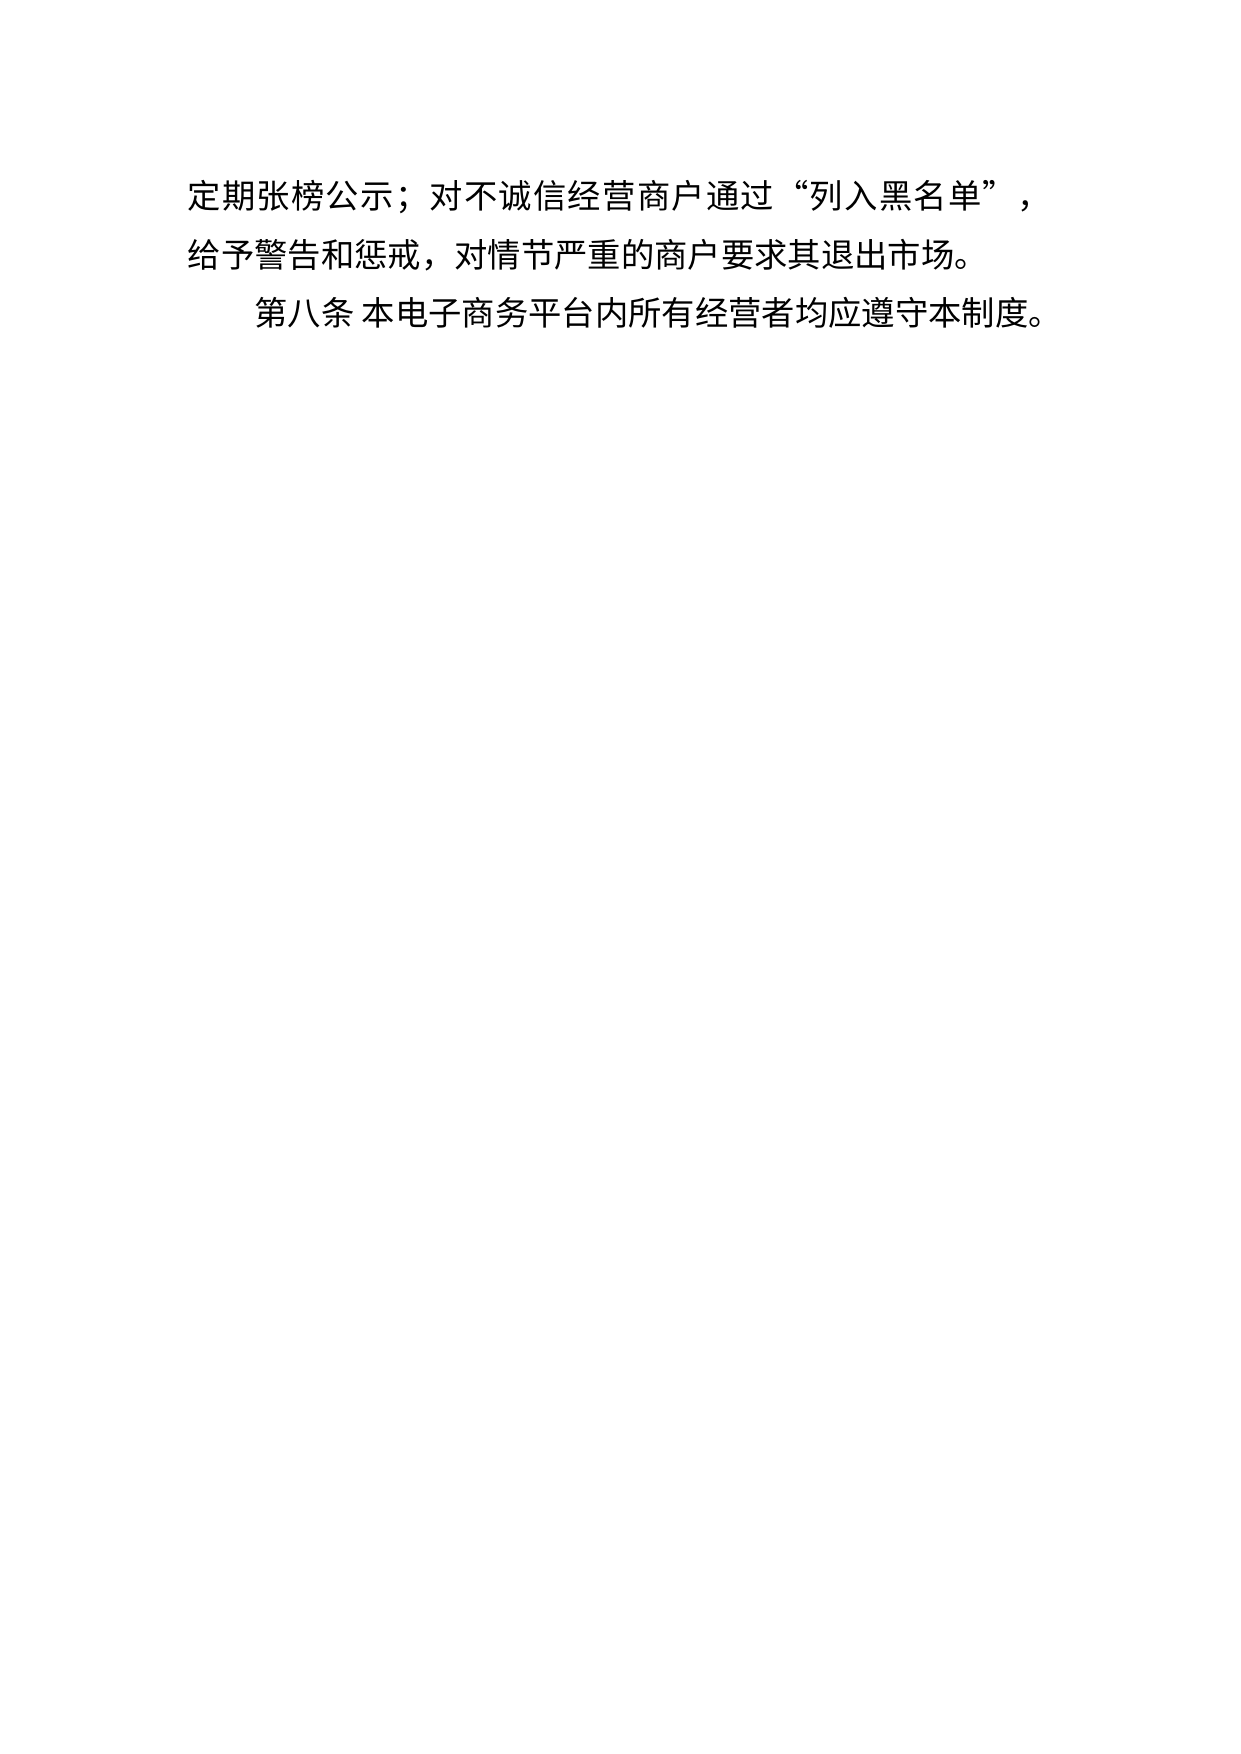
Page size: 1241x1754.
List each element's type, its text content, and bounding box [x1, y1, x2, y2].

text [187, 162, 1053, 279]
text 第八条 本电子商务平台内所有经营者均应遵守本制度。 [187, 279, 1053, 337]
